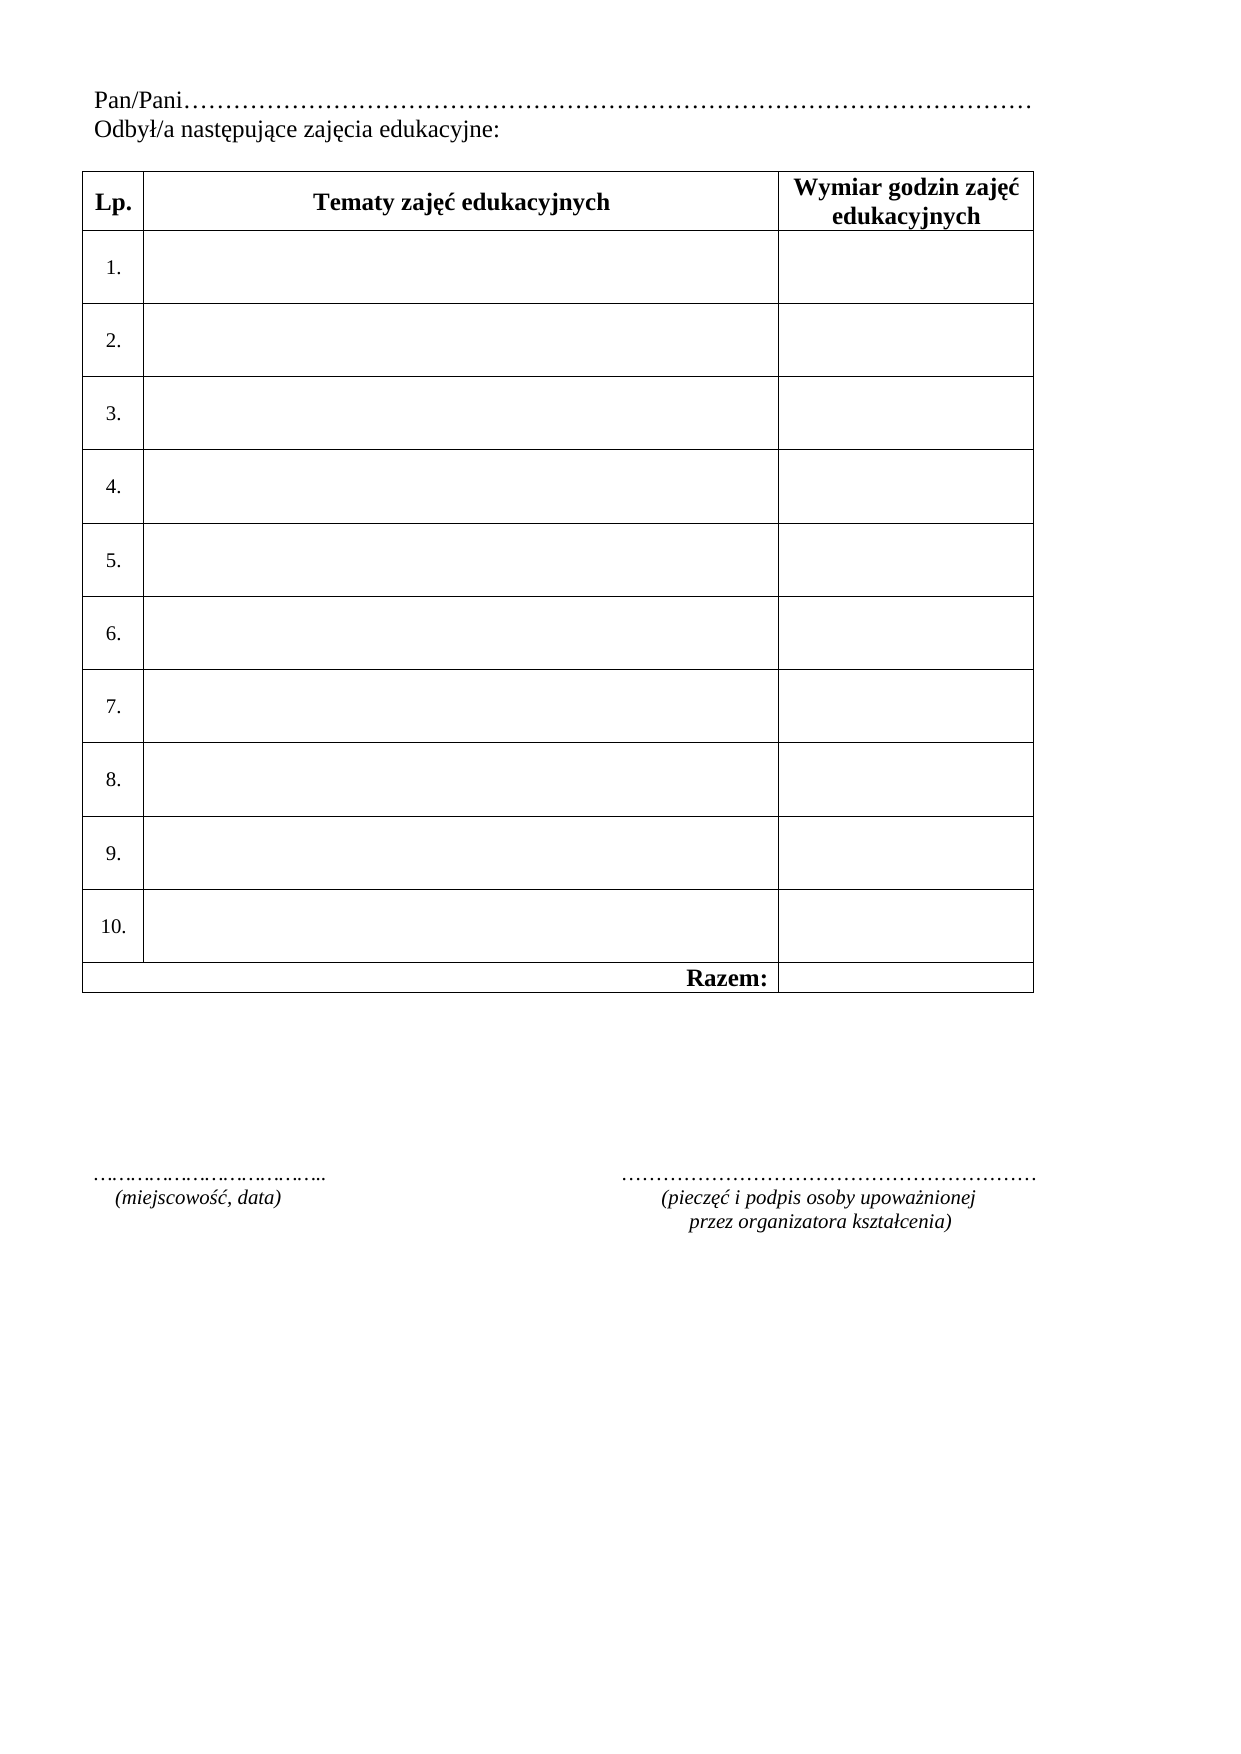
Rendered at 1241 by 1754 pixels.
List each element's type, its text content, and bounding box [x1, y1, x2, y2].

table_cell 7. [83, 670, 143, 742]
table_header Lp. [83, 172, 143, 230]
table_cell [144, 817, 778, 889]
table_cell [779, 890, 1033, 962]
text Odbył/a następujące zajęcia edukacyjne: [94, 114, 1092, 142]
table_header Wymiar godzin zajęć edukacyjnych [779, 172, 1033, 230]
table_cell [144, 743, 778, 816]
table_cell [779, 817, 1033, 889]
table_cell [144, 377, 778, 449]
table_cell [144, 231, 778, 303]
table_cell [144, 890, 778, 962]
table_cell 6. [83, 597, 143, 669]
table_header Tematy zajęć edukacyjnych [144, 172, 778, 230]
table_cell 10. [83, 890, 143, 962]
table_cell [779, 670, 1033, 742]
text Pan/Pani………………………………………………………………………………………… [94, 85, 1092, 114]
table_cell 3. [83, 377, 143, 449]
table_cell [779, 963, 1033, 992]
table_cell [779, 743, 1033, 816]
text (miejscowość, data) (pieczęć i podpis osoby upoważnionej [94, 1185, 1092, 1209]
table_cell 1. [83, 231, 143, 303]
text przez organizatora kształcenia) [640, 1209, 1092, 1233]
table_cell [779, 450, 1033, 523]
text ……………………………….. …………………………………………………… [94, 1161, 1092, 1185]
table_cell [779, 597, 1033, 669]
table_cell 8. [83, 743, 143, 816]
table_cell [144, 450, 778, 523]
table_cell [779, 231, 1033, 303]
table_cell [779, 524, 1033, 596]
table_cell Razem: [83, 963, 778, 992]
table_cell [779, 304, 1033, 376]
table_cell [779, 377, 1033, 449]
table_cell 5. [83, 524, 143, 596]
table_cell [144, 597, 778, 669]
table_cell 9. [83, 817, 143, 889]
table_cell [144, 304, 778, 376]
table_cell [144, 524, 778, 596]
table_cell 4. [83, 450, 143, 523]
table_cell [144, 670, 778, 742]
table_cell 2. [83, 304, 143, 376]
